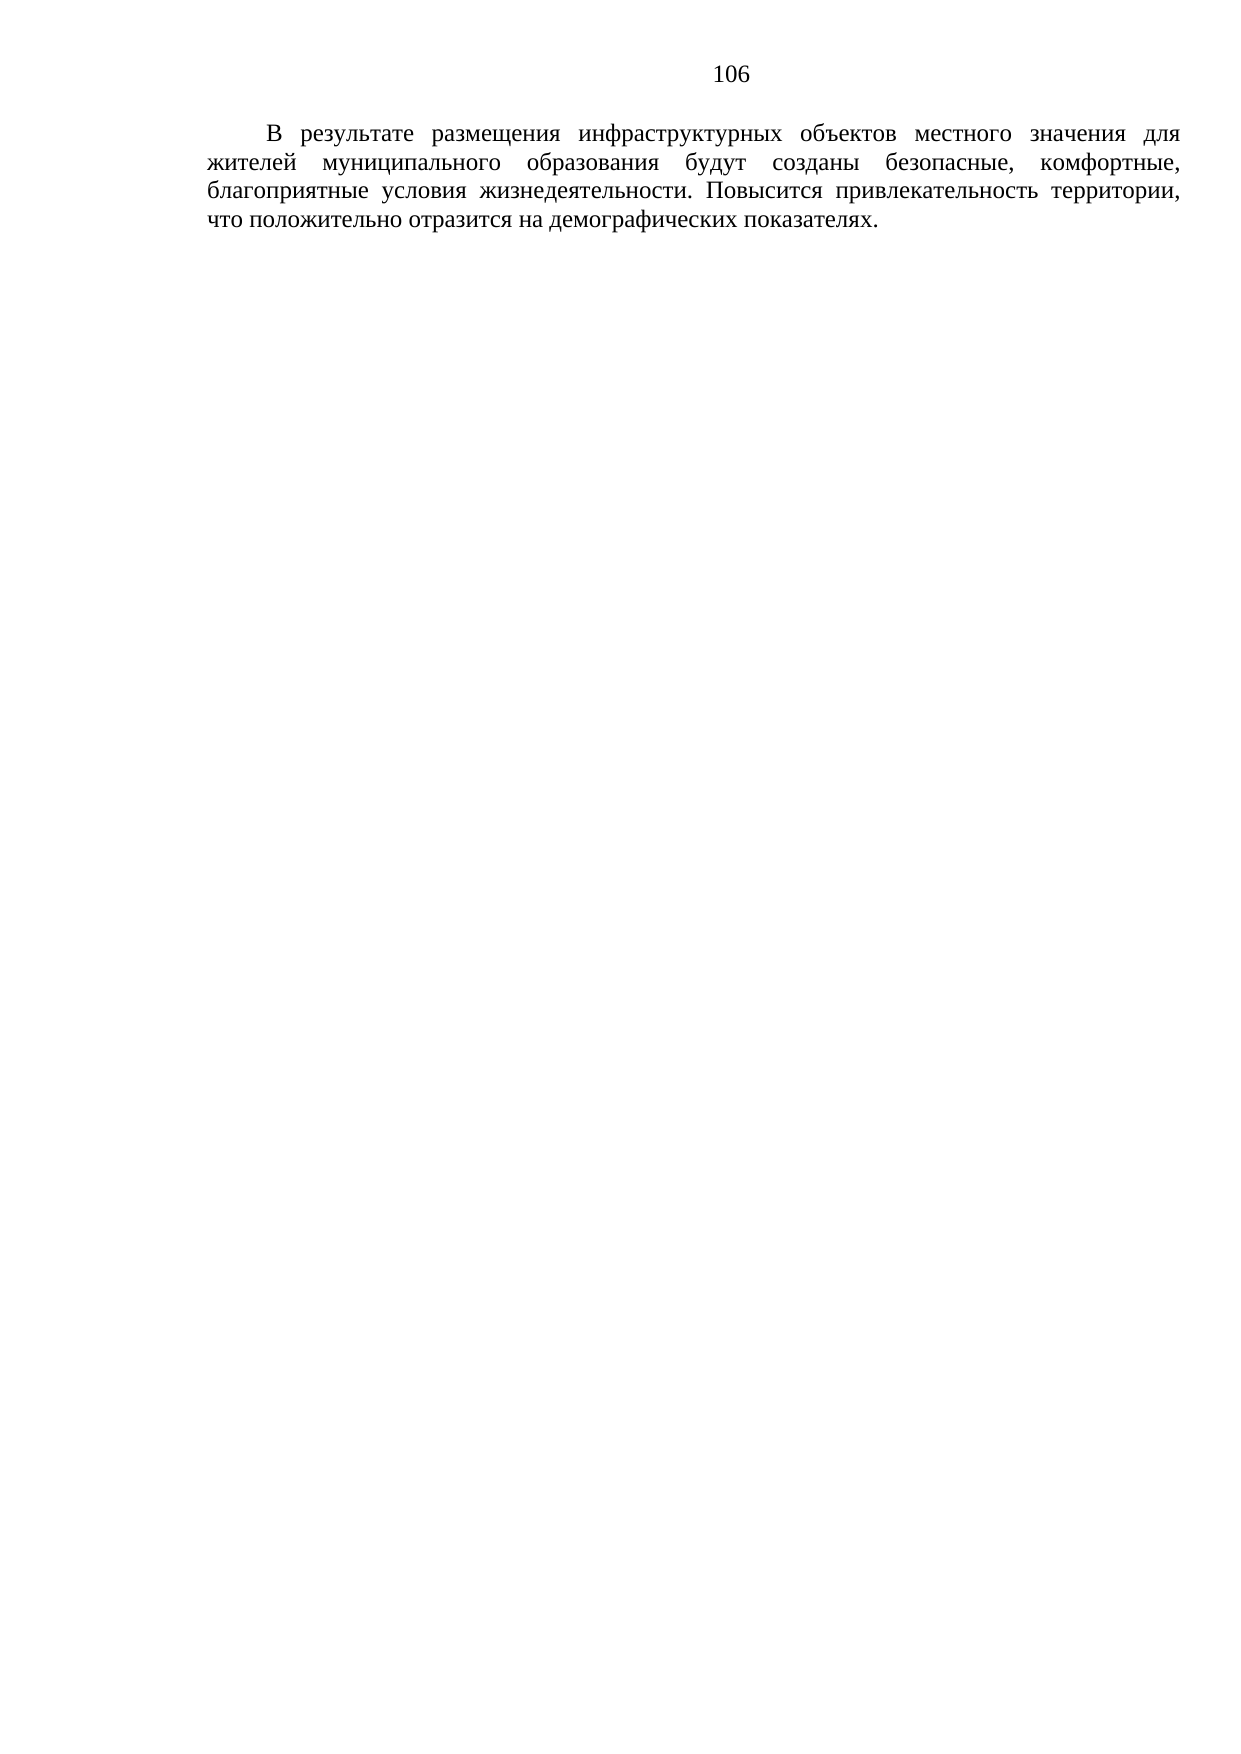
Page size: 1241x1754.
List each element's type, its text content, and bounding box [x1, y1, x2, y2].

text В результате размещения инфраструктурных объектов местного значения для жителей муниципального образования будут созданы безопасные, комфортные, благоприятные условия жизнедеятельности. Повысится привлекательность территории, что положительно отразится на демографических показателях. [207, 118, 1181, 233]
